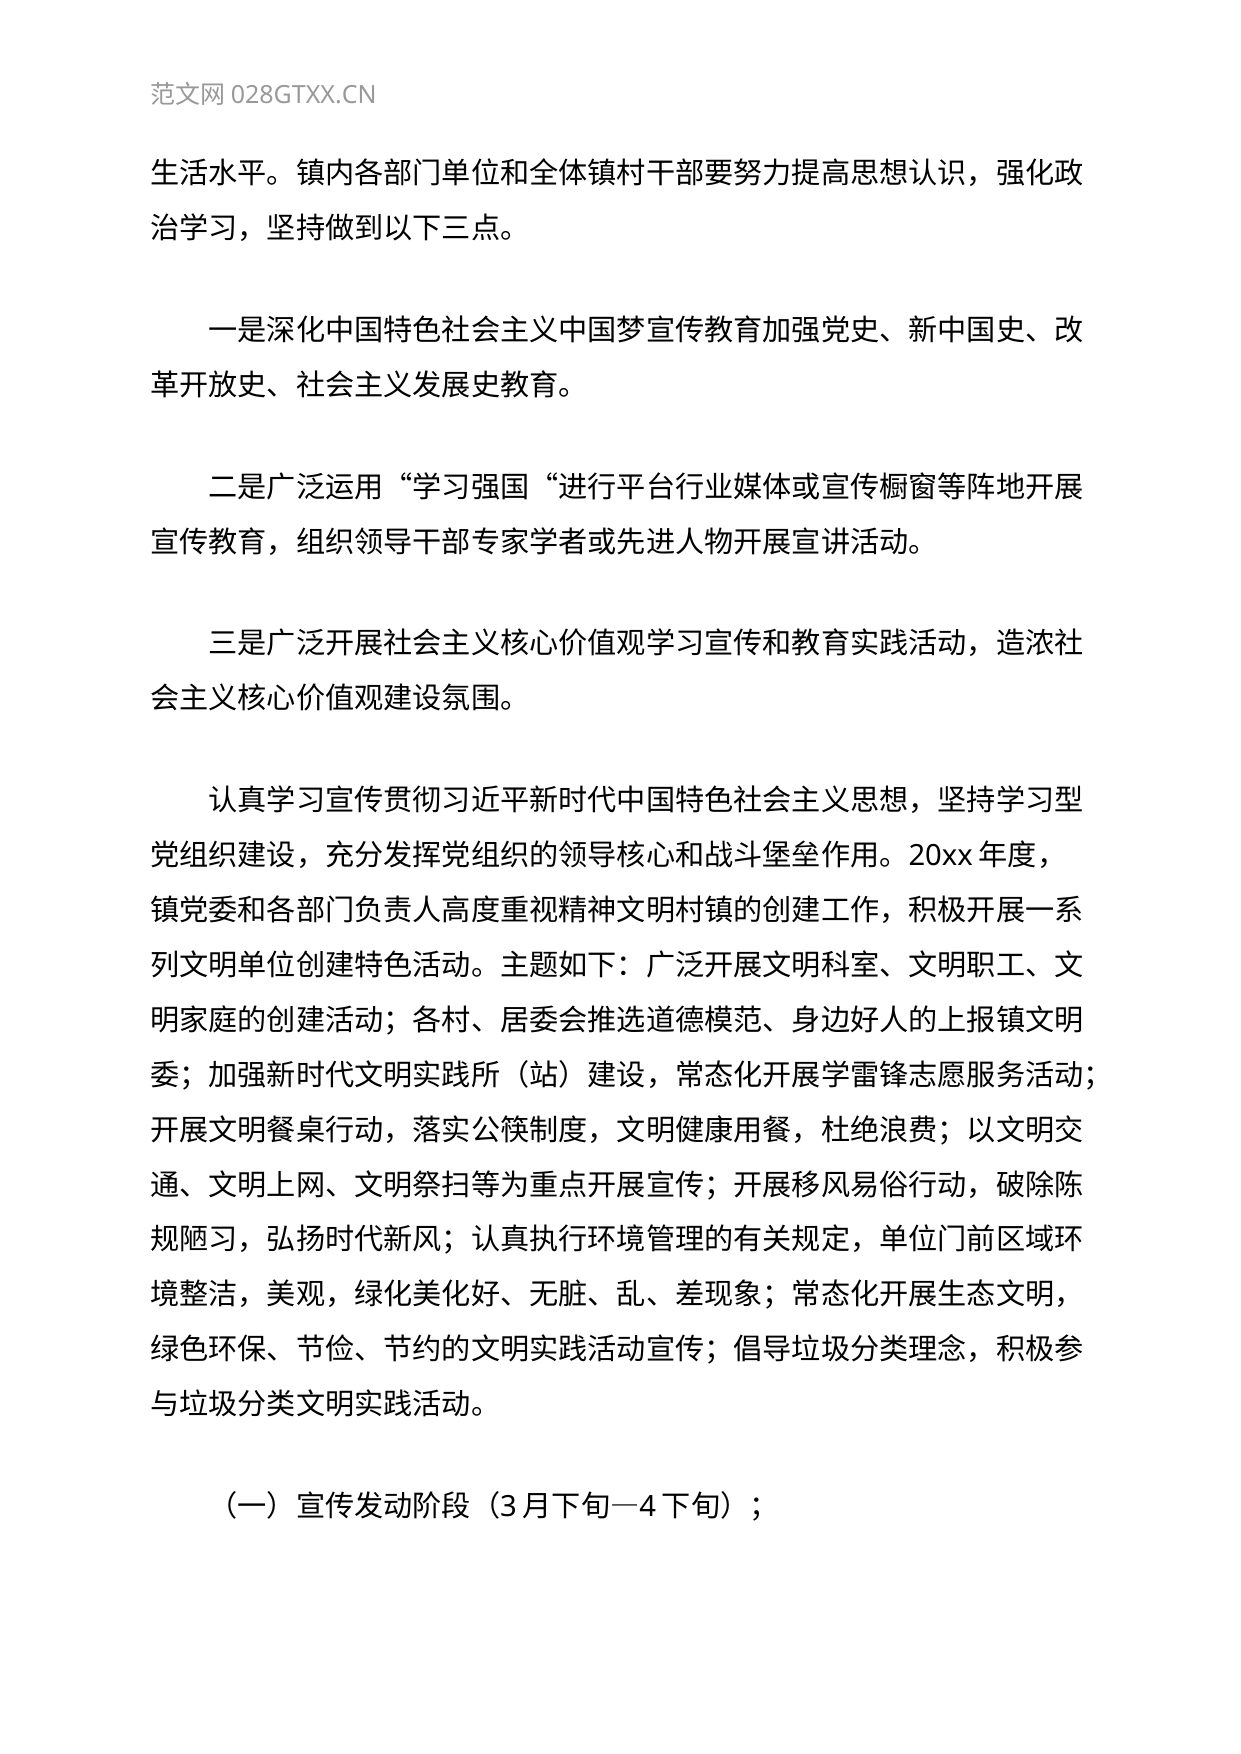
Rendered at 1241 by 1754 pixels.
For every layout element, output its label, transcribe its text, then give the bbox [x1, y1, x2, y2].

text 二是广泛运用“学习强国“进行平台行业媒体或宣传橱窗等阵地开展宣传教育，组织领导干部专家学者或先进人物开展宣讲活动。 [150, 463, 1090, 561]
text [150, 150, 1090, 247]
text 一是深化中国特色社会主义中国梦宣传教育加强党史、新中国史、改革开放史、社会主义发展史教育。 [150, 307, 1090, 404]
text 三是广泛开展社会主义核心价值观学习宣传和教育实践活动，造浓社会主义核心价值观建设氛围。 [150, 620, 1090, 717]
text 认真学习宣传贯彻习近平新时代中国特色社会主义思想，坚持学习型党组织建设，充分发挥党组织的领导核心和战斗堡垒作用。20xx年度，镇党委和各部门负责人高度重视精神文明村镇的创建工作，积极开展一系列文明单位创建特色活动。主题如下：广泛开展文明科室、文明职工、文明家庭的创建活动；各村、居委会推选道德模范、身边好人的上报镇文明委；加强新时代文明实践所（站）建设，常态化开展学雷锋志愿服务活动；开展文明餐桌行动，落实公筷制度，文明健康用餐，杜绝浪费；以文明交通、文明上网、文明祭扫等为重点开展宣传；开展移风易俗行动，破除陈规陋习，弘扬时代新风；认真执行环境管理的有关规定，单位门前区域环境整洁，美观，绿化美化好、无脏、乱、差现象；常态化开展生态文明，绿色环保、节俭、节约的文明实践活动宣传；倡导垃圾分类理念，积极参与垃圾分类文明实践活动。 [150, 777, 1090, 1423]
text （一）宣传发动阶段（3月下旬—4下旬）； [150, 1482, 1090, 1525]
